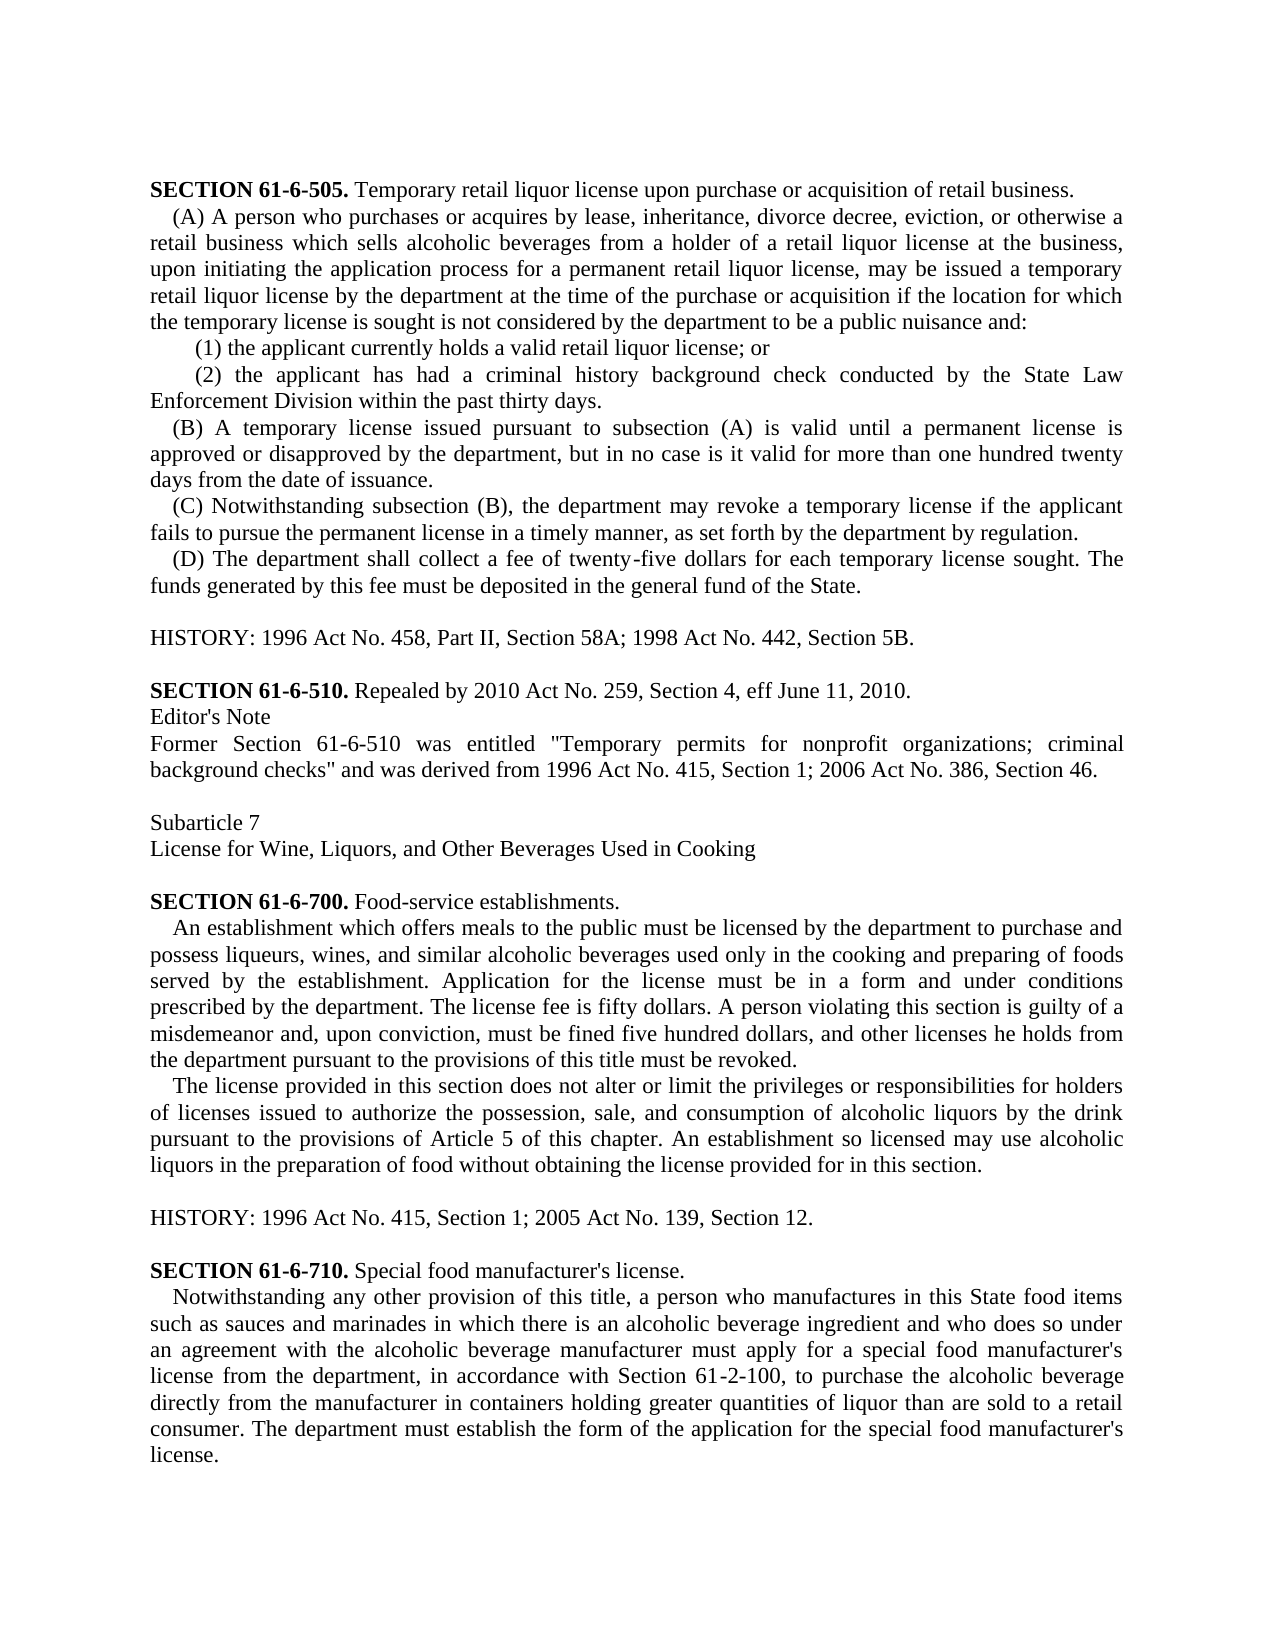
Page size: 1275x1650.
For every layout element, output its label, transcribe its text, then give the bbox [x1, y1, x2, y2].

text HISTORY: 1996 Act No. 458, Part II, Section 58A; 1998 Act No. 442, Section 5B. [150, 624, 1125, 651]
text Notwithstanding any other provision of this title, a person who manufactures in this State food items such as sauces and marinades in which there is an alcoholic beverage ingredient and who does so under an agreement with the alcoholic beverage manufacturer must apply for a special food manufacturer's license from the department, in accordance with Section 61-2-100, to purchase the alcoholic beverage directly from the manufacturer in containers holding greater quantities of liquor than are sold to a retail consumer. The department must establish the form of the application for the special food manufacturer's license. [150, 1283, 1125, 1468]
text (1) the applicant currently holds a valid retail liquor license; or [150, 334, 1125, 361]
text SECTION 61-6-505. Temporary retail liquor license upon purchase or acquisition of retail business. [150, 176, 1125, 203]
text SECTION 61-6-710. Special food manufacturer's license. [150, 1257, 1125, 1283]
text Former Section 61-6-510 was entitled "Temporary permits for nonprofit organizations; criminal background checks" and was derived from 1996 Act No. 415, Section 1; 2006 Act No. 386, Section 46. [150, 730, 1125, 782]
text License for Wine, Liquors, and Other Beverages Used in Cooking [150, 835, 1125, 862]
text (C) Notwithstanding subsection (B), the department may revoke a temporary license if the applicant fails to pursue the permanent license in a timely manner, as set forth by the department by regulation. [150, 493, 1125, 545]
text SECTION 61-6-510. Repealed by 2010 Act No. 259, Section 4, eff June 11, 2010. [150, 677, 1125, 703]
text (A) A person who purchases or acquires by lease, inheritance, divorce decree, eviction, or otherwise a retail business which sells alcoholic beverages from a holder of a retail liquor license at the business, upon initiating the application process for a permanent retail liquor license, may be issued a temporary retail liquor license by the department at the time of the purchase or acquisition if the location for which the temporary license is sought is not considered by the department to be a public nuisance and: [150, 203, 1125, 334]
text Subarticle 7 [150, 809, 1125, 835]
text (D) The department shall collect a fee of twenty-five dollars for each temporary license sought. The funds generated by this fee must be deposited in the general fund of the State. [150, 545, 1125, 598]
text Editor's Note [150, 703, 1125, 730]
text HISTORY: 1996 Act No. 415, Section 1; 2005 Act No. 139, Section 12. [150, 1204, 1125, 1231]
text (2) the applicant has had a criminal history background check conducted by the State Law Enforcement Division within the past thirty days. [150, 361, 1125, 413]
text An establishment which offers meals to the public must be licensed by the department to purchase and possess liqueurs, wines, and similar alcoholic beverages used only in the cooking and preparing of foods served by the establishment. Application for the license must be in a form and under conditions prescribed by the department. The license fee is fifty dollars. A person violating this section is guilty of a misdemeanor and, upon conviction, must be fined five hundred dollars, and other licenses he holds from the department pursuant to the provisions of this title must be revoked. [150, 914, 1125, 1072]
text SECTION 61-6-700. Food-service establishments. [150, 888, 1125, 914]
text (B) A temporary license issued pursuant to subsection (A) is valid until a permanent license is approved or disapproved by the department, but in no case is it valid for more than one hundred twenty days from the date of issuance. [150, 413, 1125, 493]
text The license provided in this section does not alter or limit the privileges or responsibilities for holders of licenses issued to authorize the possession, sale, and consumption of alcoholic liquors by the drink pursuant to the provisions of Article 5 of this chapter. An establishment so licensed may use alcoholic liquors in the preparation of food without obtaining the license provided for in this section. [150, 1072, 1125, 1178]
